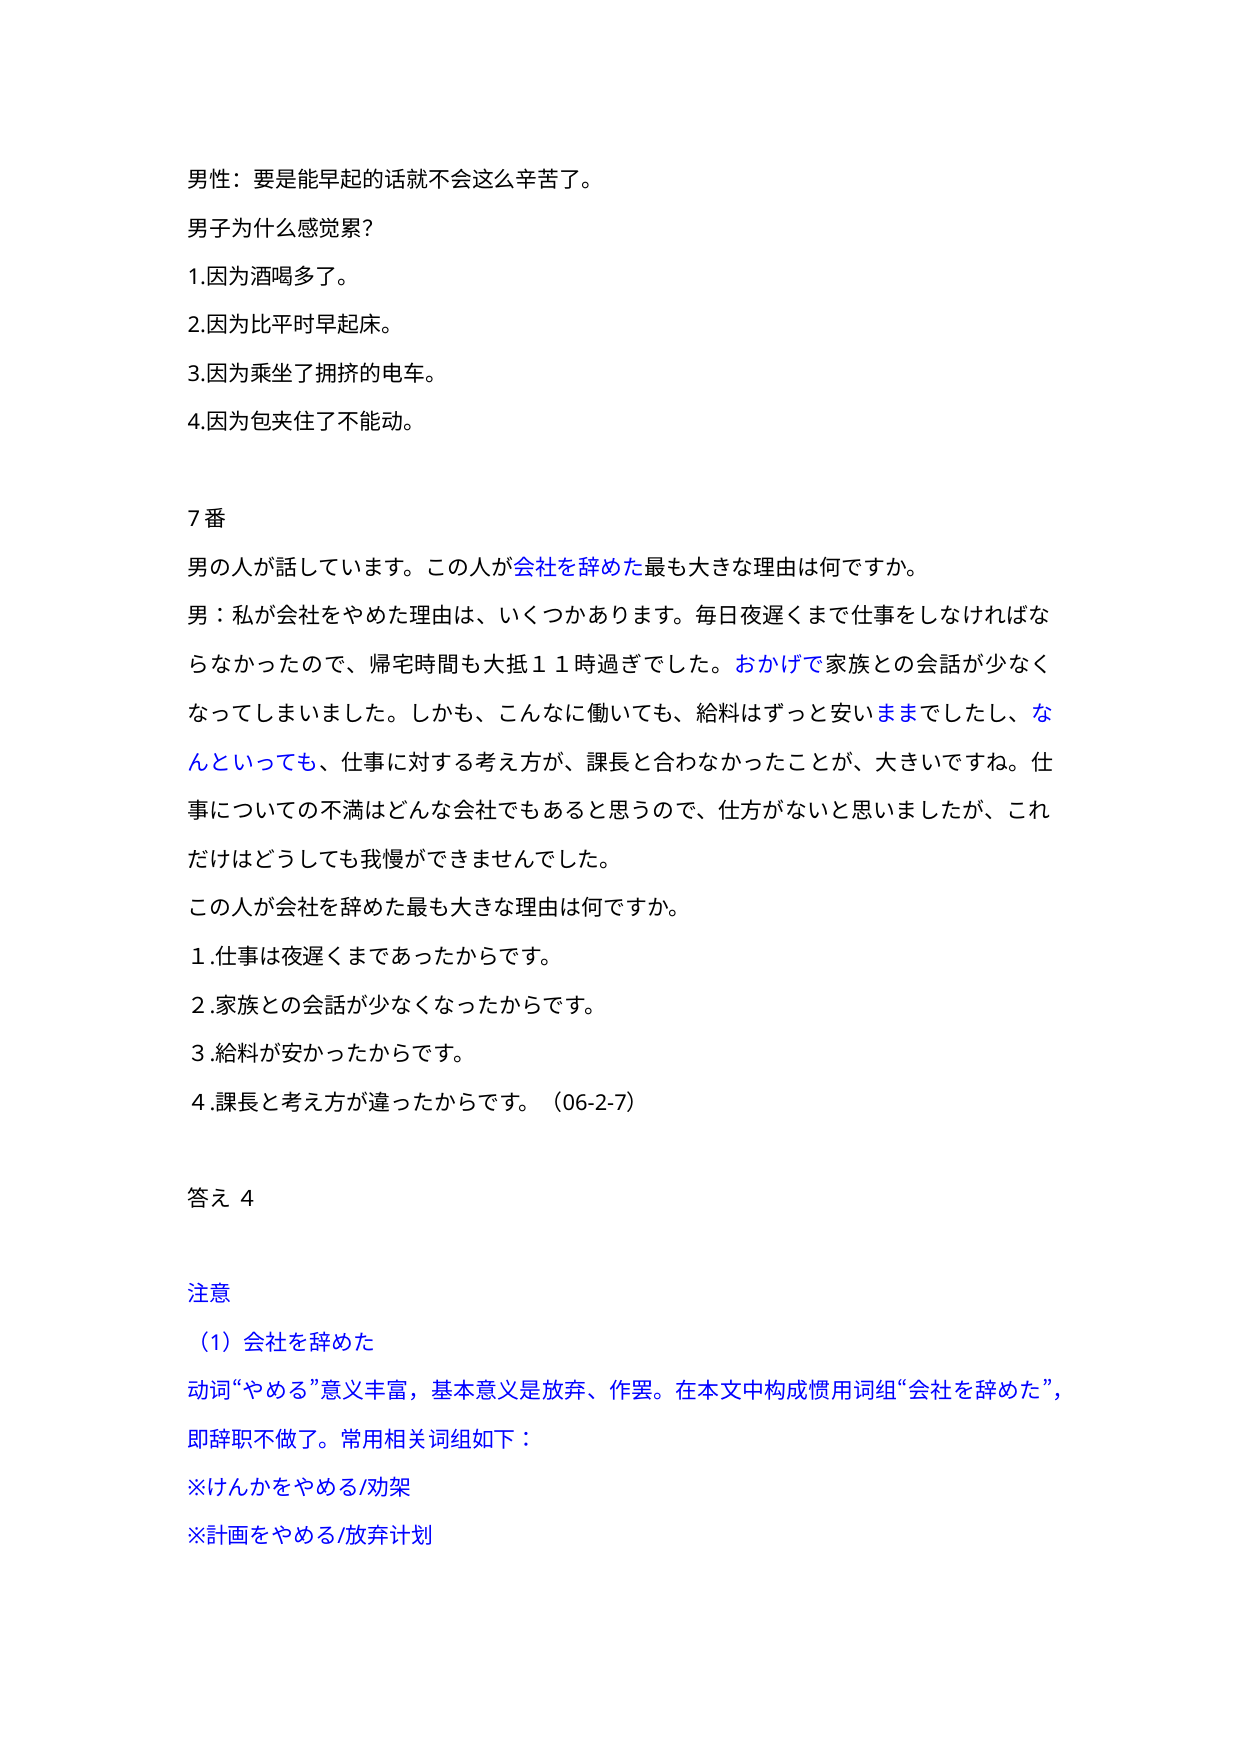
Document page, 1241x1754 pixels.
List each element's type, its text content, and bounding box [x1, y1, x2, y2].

text ３.給料が安かったからです。 ４.課長と考え方が違ったからです。（06-2-7） [187, 1036, 1053, 1117]
text 动词“やめる”意义丰富，基本意义是放弃、作罢。在本文中构成惯用词组“会社を辞めた”，即辞职不做了。常用相关词组如下： [187, 1373, 1053, 1454]
text 男子为什么感觉累？ [187, 210, 1053, 243]
list 因为酒喝多了。 [187, 259, 1053, 291]
text ※けんかをやめる/劝架 [187, 1470, 1053, 1502]
text 注意 [187, 1276, 1053, 1308]
text この人が会社を辞めた最も大きな理由は何ですか。 １.仕事は夜遅くまであったからです。 ２.家族との会話が少なくなったからです。 [187, 890, 1053, 1020]
list 因为比平时早起床。 [187, 307, 1053, 339]
list 7番 [187, 501, 1053, 534]
text ※計画をやめる/放弃计划 [187, 1518, 1053, 1551]
text 男：私が会社をやめた理由は、いくつかあります。毎日夜遅くまで仕事をしなければならなかったので、帰宅時間も大抵１１時過ぎでした。おかげで家族との会話が少なくなってしまいました。しかも、こんなに働いても、給料はずっと安いままでしたし、なんといっても、仕事に対する考え方が、課長と合わなかったことが、大きいですね。仕事についての不満はどんな会社でもあると思うので、仕方がないと思いましたが、これだけはどうしても我慢ができませんでした。 [187, 598, 1053, 874]
text 答え ４ [187, 1180, 1053, 1213]
text 男性：要是能早起的话就不会这么辛苦了。 [187, 162, 1053, 194]
text 男の人が話しています。この人が会社を辞めた最も大きな理由は何ですか。 [187, 549, 1053, 582]
text （1）会社を辞めた [187, 1324, 1053, 1357]
list 因为乘坐了拥挤的电车。 [187, 355, 1053, 388]
list 因为包夹住了不能动。 [187, 404, 1053, 485]
